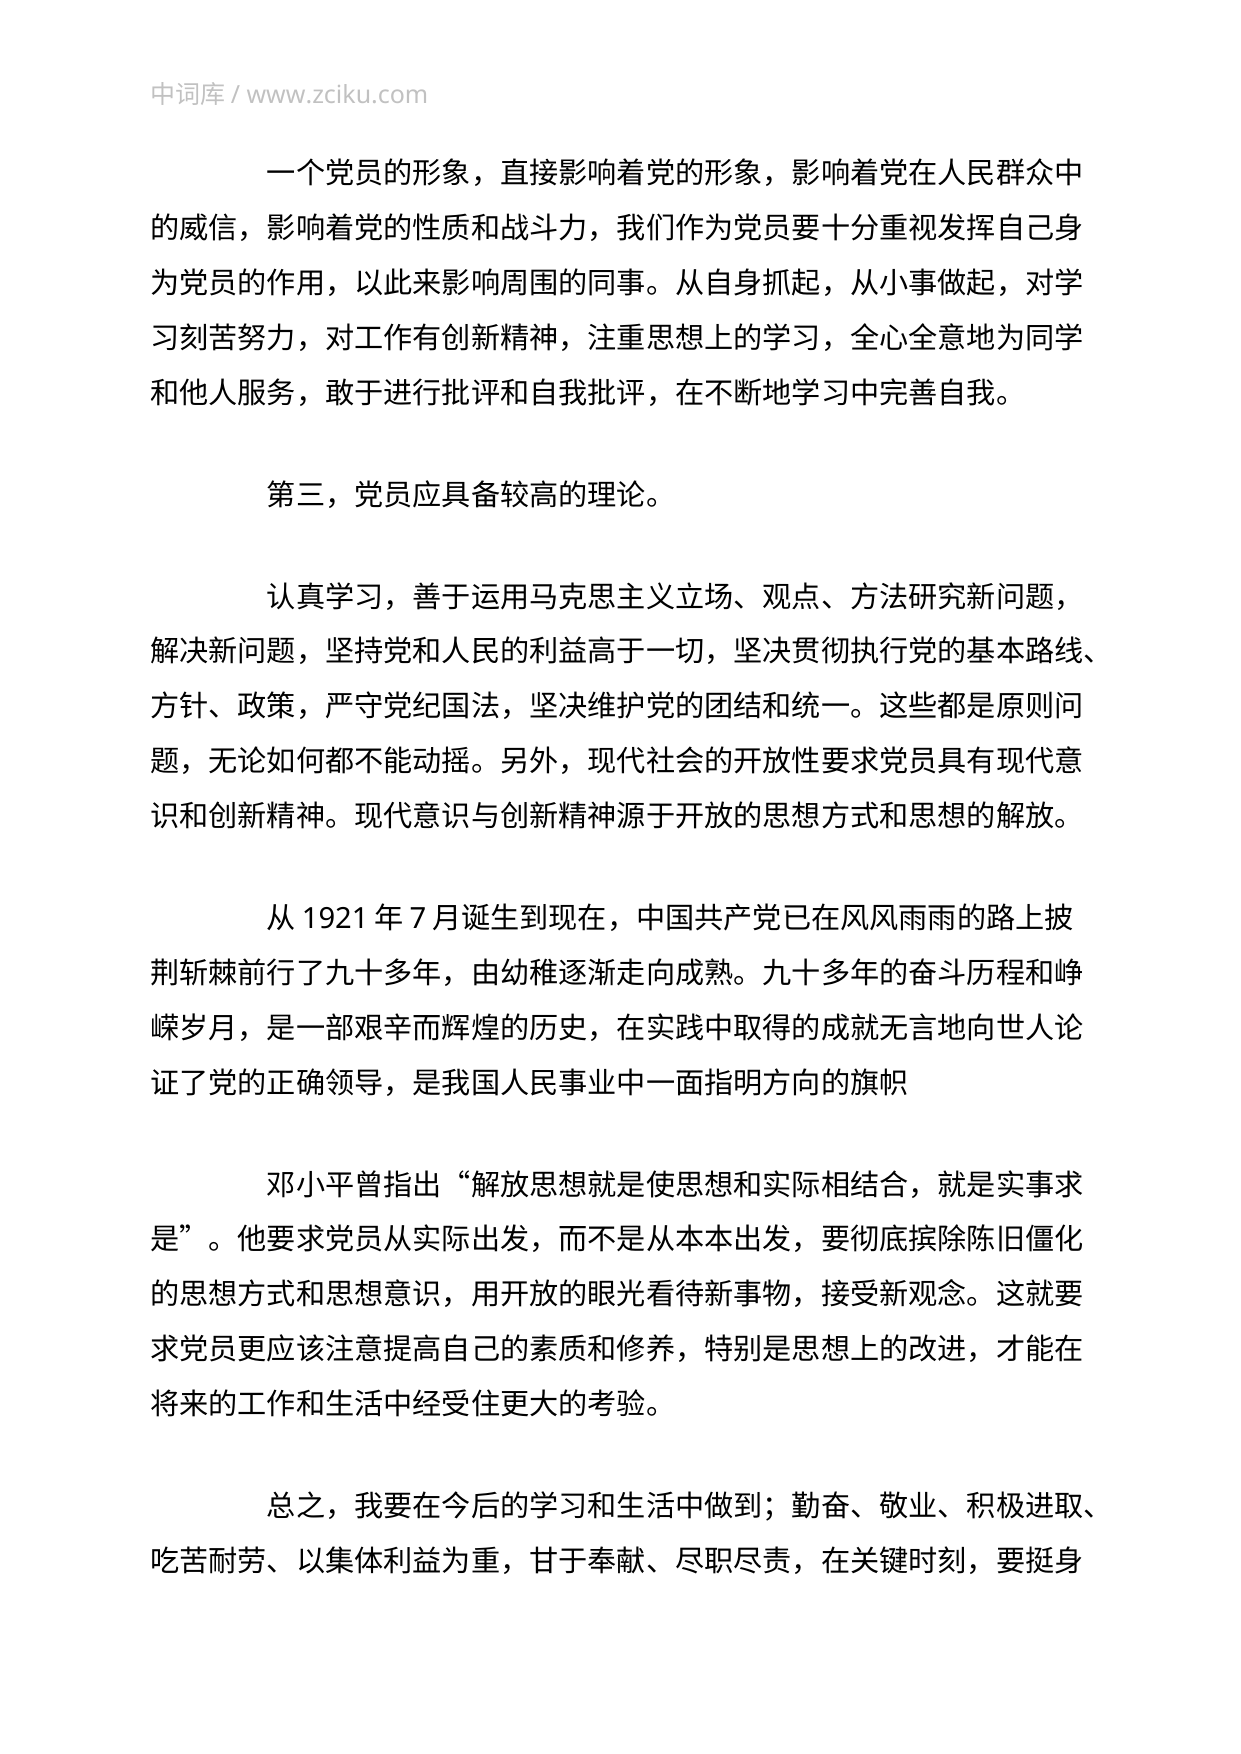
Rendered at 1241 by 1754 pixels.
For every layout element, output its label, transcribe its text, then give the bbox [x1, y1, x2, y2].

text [150, 1482, 1090, 1579]
text 认真学习，善于运用马克思主义立场、观点、方法研究新问题，解决新问题，坚持党和人民的利益高于一切，坚决贯彻执行党的基本路线、方针、政策，严守党纪国法，坚决维护党的团结和统一。这些都是原则问题，无论如何都不能动摇。另外，现代社会的开放性要求党员具有现代意识和创新精神。现代意识与创新精神源于开放的思想方式和思想的解放。 [150, 573, 1090, 835]
text 第三，党员应具备较高的理论。 [150, 471, 1090, 514]
text 从1921年7月诞生到现在，中国共产党已在风风雨雨的路上披荆斩棘前行了九十多年，由幼稚逐渐走向成熟。九十多年的奋斗历程和峥嵘岁月，是一部艰辛而辉煌的历史，在实践中取得的成就无言地向世人论证了党的正确领导，是我国人民事业中一面指明方向的旗帜 [150, 894, 1090, 1102]
text 邓小平曾指出“解放思想就是使思想和实际相结合，就是实事求是”。他要求党员从实际出发，而不是从本本出发，要彻底摈除陈旧僵化的思想方式和思想意识，用开放的眼光看待新事物，接受新观念。这就要求党员更应该注意提高自己的素质和修养，特别是思想上的改进，才能在将来的工作和生活中经受住更大的考验。 [150, 1161, 1090, 1423]
text 一个党员的形象，直接影响着党的形象，影响着党在人民群众中的威信，影响着党的性质和战斗力，我们作为党员要十分重视发挥自己身为党员的作用，以此来影响周围的同事。从自身抓起，从小事做起，对学习刻苦努力，对工作有创新精神，注重思想上的学习，全心全意地为同学和他人服务，敢于进行批评和自我批评，在不断地学习中完善自我。 [150, 150, 1090, 412]
